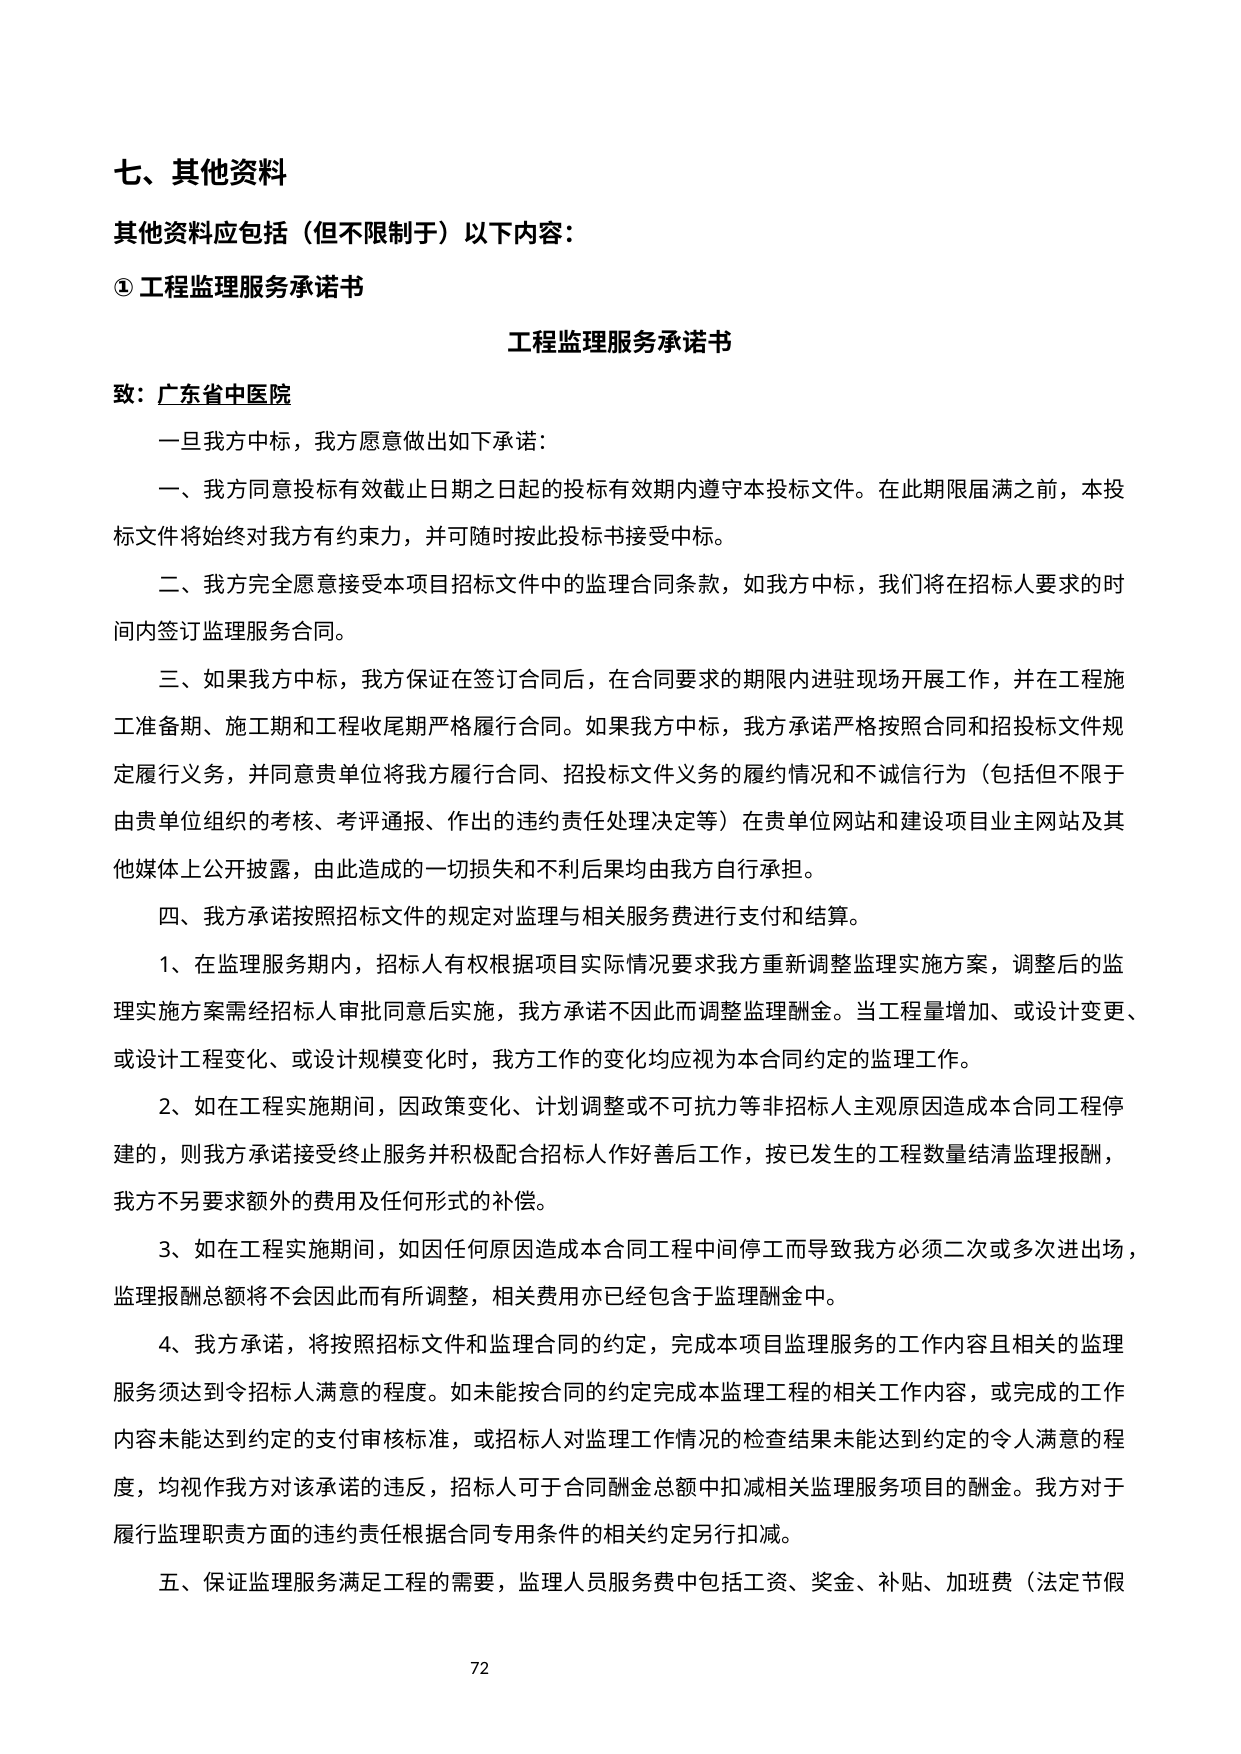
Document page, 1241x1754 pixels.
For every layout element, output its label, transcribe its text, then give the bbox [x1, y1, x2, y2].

text 1、在监理服务期内，招标人有权根据项目实际情况要求我方重新调整监理实施方案，调整后的监理实施方案需经招标人审批同意后实施，我方承诺不因此而调整监理酬金。当工程量增加、或设计变更、或设计工程变化、或设计规模变化时，我方工作的变化均应视为本合同约定的监理工作。 [113, 947, 1127, 1073]
text 其他资料应包括（但不限制于）以下内容： [113, 213, 1127, 250]
text 三、如果我方中标，我方保证在签订合同后，在合同要求的期限内进驻现场开展工作，并在工程施工准备期、施工期和工程收尾期严格履行合同。如果我方中标，我方承诺严格按照合同和招投标文件规定履行义务，并同意贵单位将我方履行合同、招投标文件义务的履约情况和不诚信行为（包括但不限于由贵单位组织的考核、考评通报、作出的违约责任处理决定等）在贵单位网站和建设项目业主网站及其他媒体上公开披露，由此造成的一切损失和不利后果均由我方自行承担。 [113, 662, 1127, 883]
text 七、其他资料 [113, 150, 1127, 192]
text 2、如在工程实施期间，因政策变化、计划调整或不可抗力等非招标人主观原因造成本合同工程停建的，则我方承诺接受终止服务并积极配合招标人作好善后工作，按已发生的工程数量结清监理报酬，我方不另要求额外的费用及任何形式的补偿。 [113, 1089, 1127, 1216]
text ①工程监理服务承诺书 [113, 268, 1127, 304]
text 工程监理服务承诺书 [113, 322, 1127, 358]
text 二、我方完全愿意接受本项目招标文件中的监理合同条款，如我方中标，我们将在招标人要求的时间内签订监理服务合同。 [113, 567, 1127, 646]
text 四、我方承诺按照招标文件的规定对监理与相关服务费进行支付和结算。 [113, 899, 1127, 931]
text 一旦我方中标，我方愿意做出如下承诺： [113, 424, 1127, 456]
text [113, 1564, 1127, 1596]
text 致：广东省中医院 [113, 377, 1127, 408]
text 一、我方同意投标有效截止日期之日起的投标有效期内遵守本投标文件。在此期限届满之前，本投标文件将始终对我方有约束力，并可随时按此投标书接受中标。 [113, 472, 1127, 551]
text 3、如在工程实施期间，如因任何原因造成本合同工程中间停工而导致我方必须二次或多次进出场，监理报酬总额将不会因此而有所调整，相关费用亦已经包含于监理酬金中。 [113, 1232, 1127, 1311]
text 4、我方承诺，将按照招标文件和监理合同的约定，完成本项目监理服务的工作内容且相关的监理服务须达到令招标人满意的程度。如未能按合同的约定完成本监理工程的相关工作内容，或完成的工作内容未能达到约定的支付审核标准，或招标人对监理工作情况的检查结果未能达到约定的令人满意的程度，均视作我方对该承诺的违反，招标人可于合同酬金总额中扣减相关监理服务项目的酬金。我方对于履行监理职责方面的违约责任根据合同专用条件的相关约定另行扣减。 [113, 1327, 1127, 1549]
